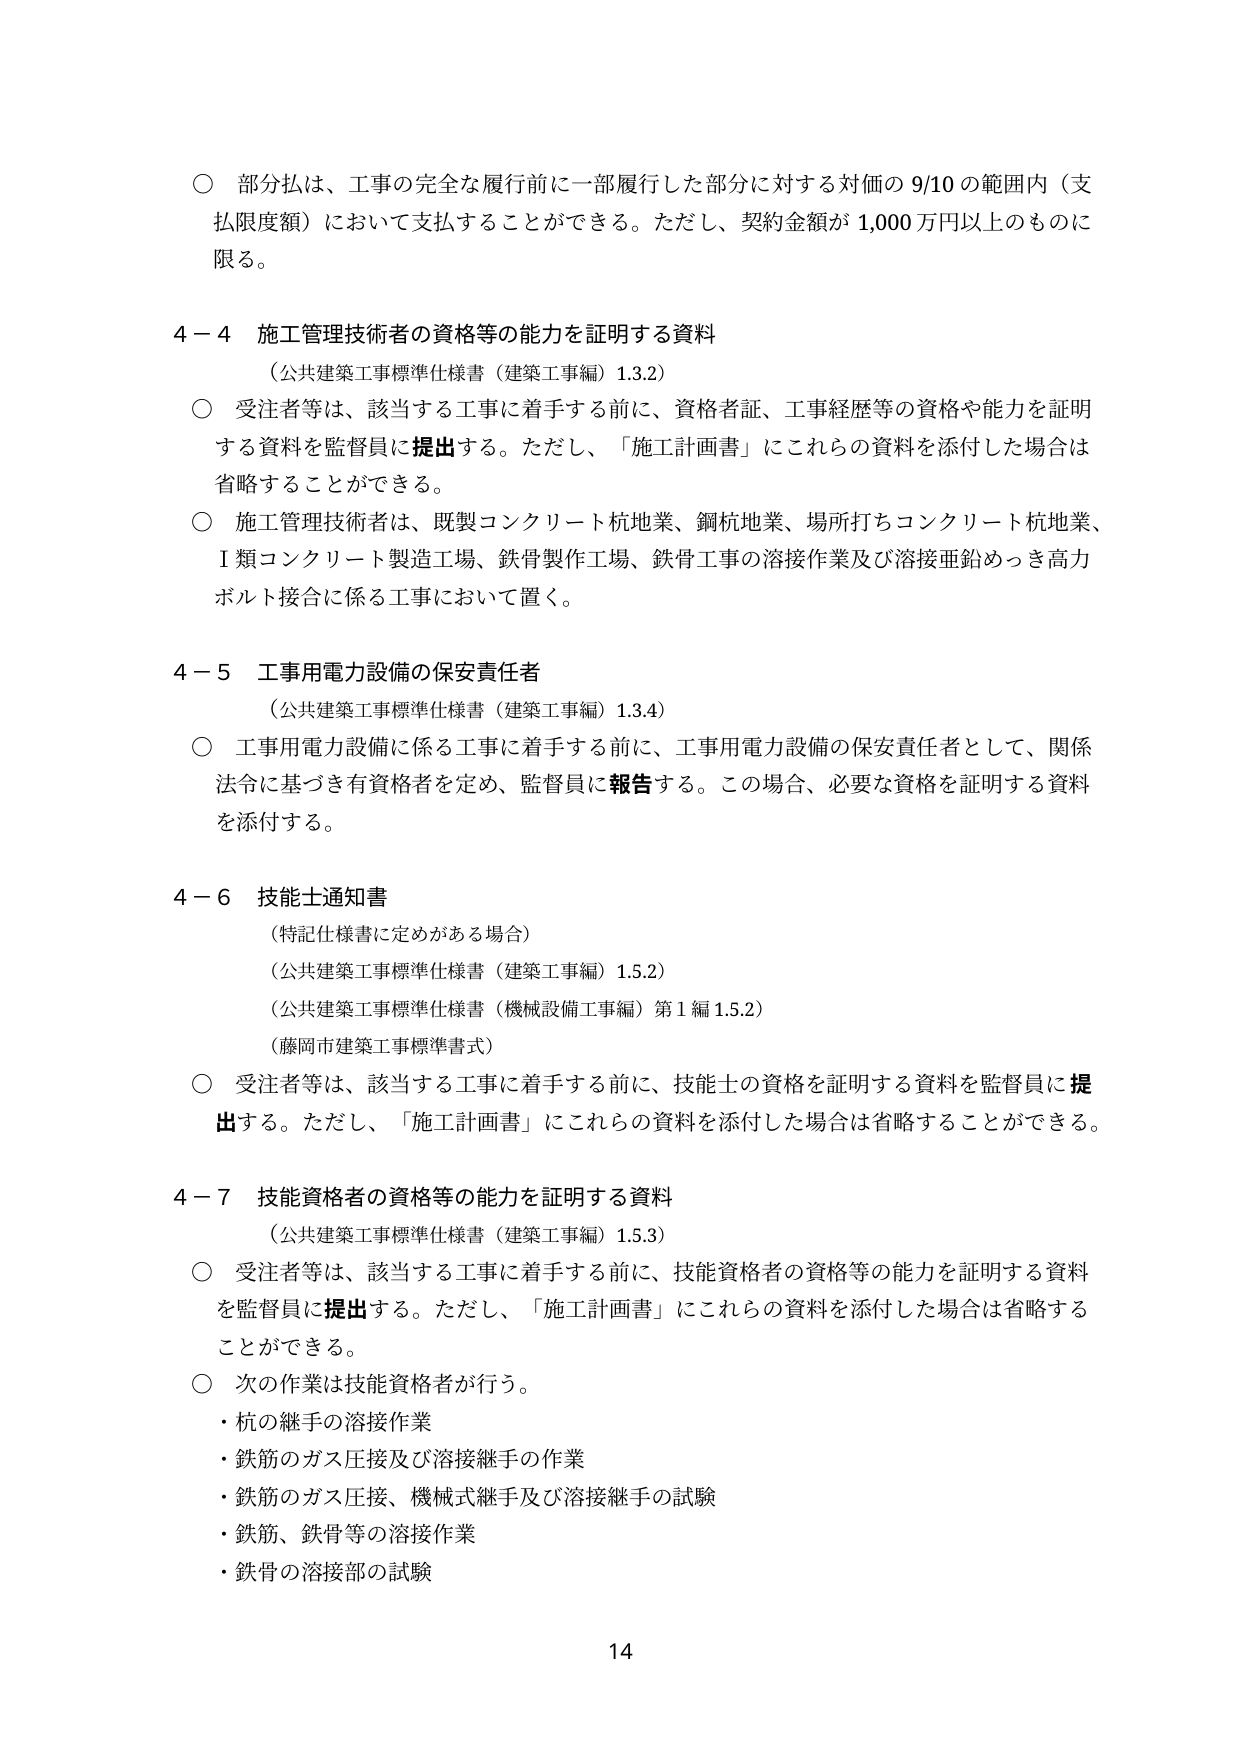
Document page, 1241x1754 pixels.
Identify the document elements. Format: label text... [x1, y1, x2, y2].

text （公共建築工事標準仕様書（建築工事編）1.5.3） [148, 1214, 1092, 1252]
text 〇 受注者等は、該当する工事に着手する前に、資格者証、工事経歴等の資格や能力を証明する資料を監督員に提出する。ただし、「施工計画書」にこれらの資料を添付した場合は省略することができる。 [191, 389, 1092, 502]
text ・杭の継手の溶接作業 [148, 1402, 1092, 1439]
text ４－７ 技能資格者の資格等の能力を証明する資料 [148, 1177, 1092, 1214]
text 〇 工事用電力設備に係る工事に着手する前に、工事用電力設備の保安責任者として、関係法令に基づき有資格者を定め、監督員に報告する。この場合、必要な資格を証明する資料を添付する。 [148, 727, 1092, 839]
text 〇 施工管理技術者は、既製コンクリート杭地業、鋼杭地業、場所打ちコンクリート杭地業、Ⅰ類コンクリート製造工場、鉄骨製作工場、鉄骨工事の溶接作業及び溶接亜鉛めっき高力ボルト接合に係る工事において置く。 [191, 502, 1092, 614]
text （特記仕様書に定めがある場合） [148, 914, 1092, 952]
text 〇 受注者等は、該当する工事に着手する前に、技能士の資格を証明する資料を監督員に提出する。ただし、「施工計画書」にこれらの資料を添付した場合は省略することができる。 [148, 1064, 1092, 1139]
text ・鉄筋のガス圧接及び溶接継手の作業 [148, 1439, 1092, 1477]
text ４－５ 工事用電力設備の保安責任者 [169, 652, 1092, 689]
text ・鉄骨の溶接部の試験 [148, 1552, 1092, 1589]
text （公共建築工事標準仕様書（建築工事編）1.5.2） [148, 952, 1092, 989]
text （公共建築工事標準仕様書（機械設備工事編）第１編1.5.2） [148, 989, 1092, 1027]
text ・鉄筋、鉄骨等の溶接作業 [148, 1514, 1092, 1552]
text 〇 受注者等は、該当する工事に着手する前に、技能資格者の資格等の能力を証明する資料を監督員に提出する。ただし、「施工計画書」にこれらの資料を添付した場合は省略することができる。 [148, 1252, 1092, 1364]
text （藤岡市建築工事標準書式） [148, 1027, 1092, 1064]
text （公共建築工事標準仕様書（建築工事編）1.3.2） [148, 352, 1092, 389]
text ４－６ 技能士通知書 [148, 877, 1092, 914]
text 〇 次の作業は技能資格者が行う。 [148, 1364, 1092, 1402]
text （公共建築工事標準仕様書（建築工事編）1.3.4） [148, 689, 1092, 727]
text 〇 部分払は、工事の完全な履行前に一部履行した部分に対する対価の9/10の範囲内（支払限度額）において支払することができる。ただし、契約金額が1,000万円以上のものに限る。 [148, 164, 1092, 277]
text ・鉄筋のガス圧接、機械式継手及び溶接継手の試験 [148, 1477, 1092, 1514]
text ４－４ 施工管理技術者の資格等の能力を証明する資料 [169, 314, 1092, 352]
